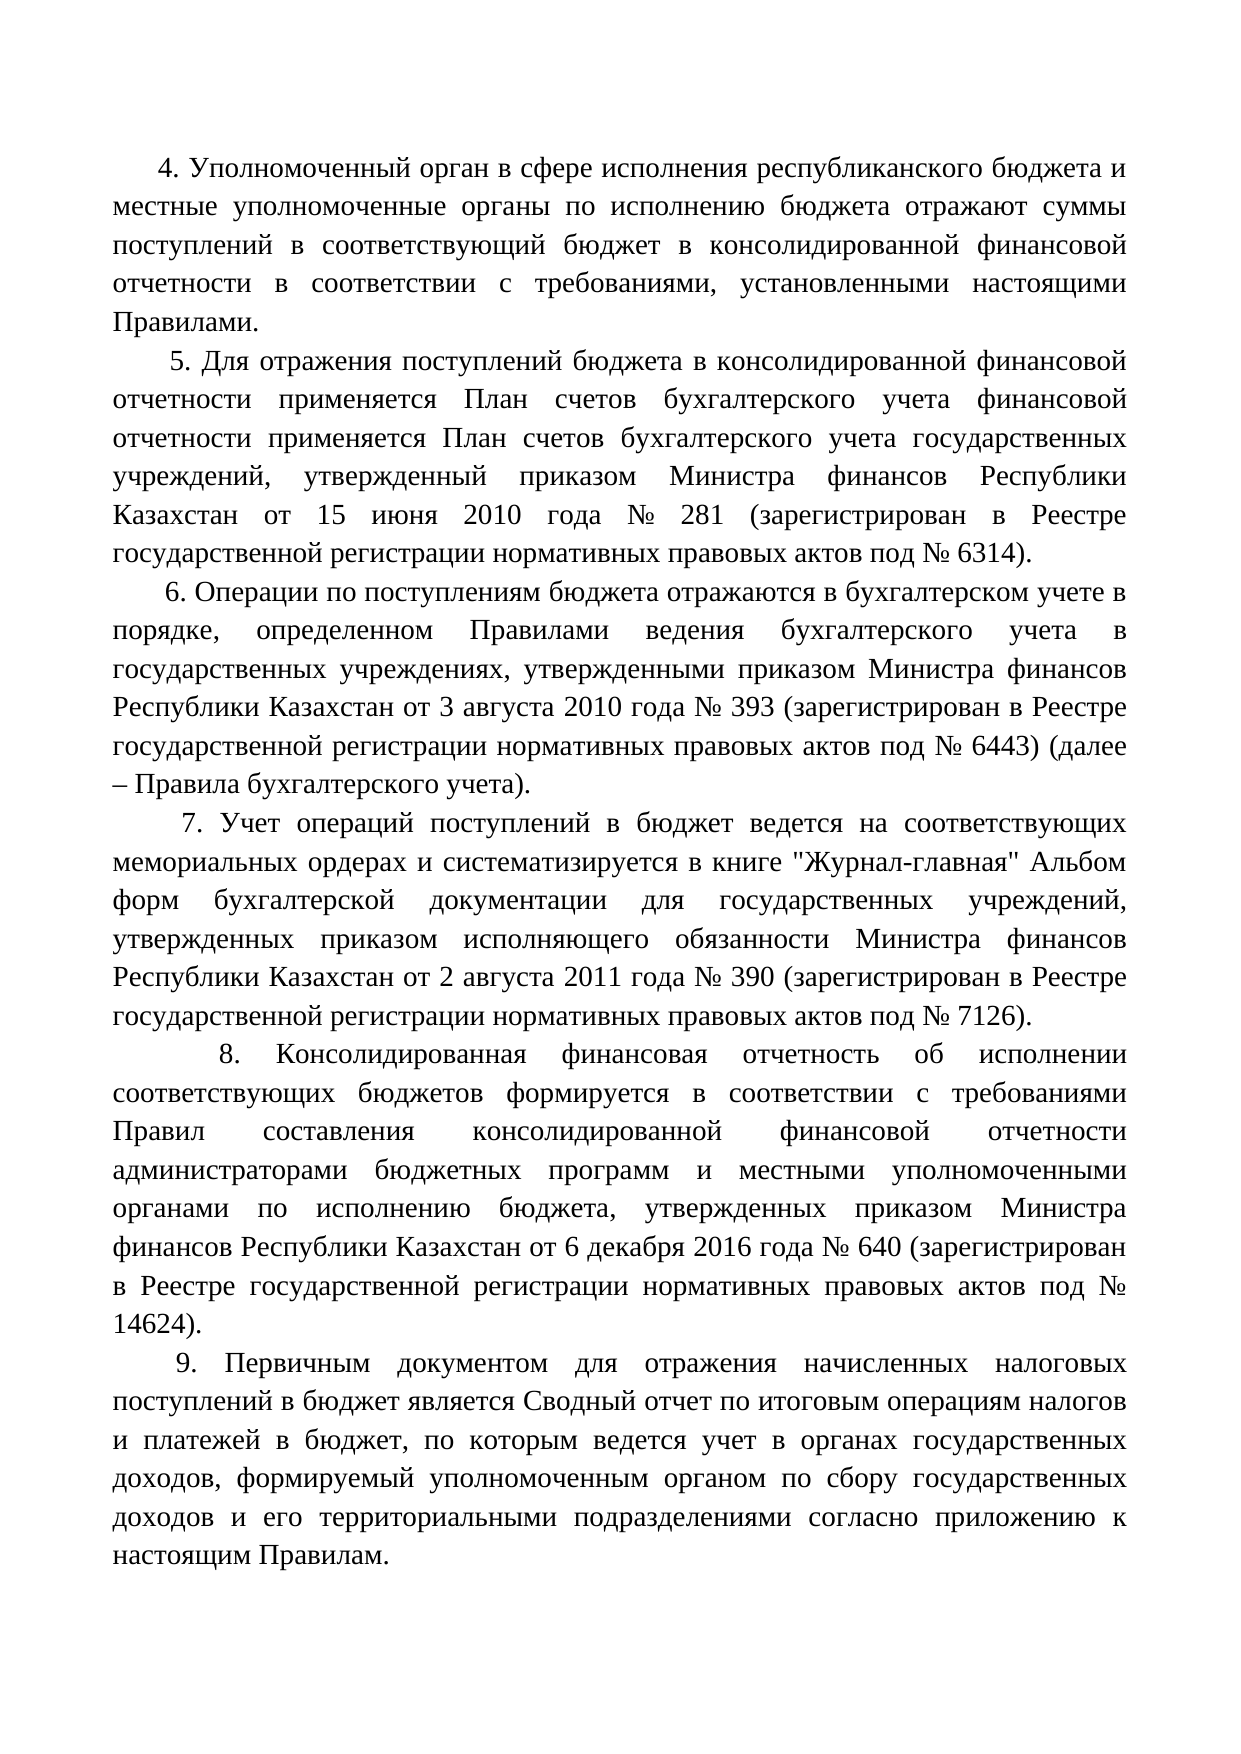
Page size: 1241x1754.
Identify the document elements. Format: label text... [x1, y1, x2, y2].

text 7. Учет операций поступлений в бюджет ведется на соответствующих мемориальных ордерах и систематизируется в книге "Журнал-главная" Альбом форм бухгалтерской документации для государственных учреждений, утвержденных приказом исполняющего обязанности Министра финансов Республики Казахстан от 2 августа 2011 года № 390 (зарегистрирован в Реестре государственной регистрации нормативных правовых актов под № 7126). [112, 805, 1128, 1031]
text 4. Уполномоченный орган в сфере исполнения республиканского бюджета и местные уполномоченные органы по исполнению бюджета отражают суммы поступлений в соответствующий бюджет в консолидированной финансовой отчетности в соответствии с требованиями, установленными настоящими Правилами. [112, 150, 1128, 338]
text 6. Операции по поступлениям бюджета отражаются в бухгалтерском учете в порядке, определенном Правилами ведения бухгалтерского учета в государственных учреждениях, утвержденными приказом Министра финансов Республики Казахстан от 3 августа 2010 года № 393 (зарегистрирован в Реестре государственной регистрации нормативных правовых актов под № 6443) (далее – Правила бухгалтерского учета). [112, 574, 1128, 800]
text 9. Первичным документом для отражения начисленных налоговых поступлений в бюджет является Сводный отчет по итоговым операциям налогов и платежей в бюджет, по которым ведется учет в органах государственных доходов, формируемый уполномоченным органом по сбору государственных доходов и его территориальными подразделениями согласно приложению к настоящим Правилам. [112, 1345, 1128, 1571]
text 8. Консолидированная финансовая отчетность об исполнении соответствующих бюджетов формируется в соответствии с требованиями Правил составления консолидированной финансовой отчетности администраторами бюджетных программ и местными уполномоченными органами по исполнению бюджета, утвержденных приказом Министра финансов Республики Казахстан от 6 декабря 2016 года № 640 (зарегистрирован в Реестре государственной регистрации нормативных правовых актов под № 14624). [112, 1036, 1128, 1340]
text 5. Для отражения поступлений бюджета в консолидированной финансовой отчетности применяется План счетов бухгалтерского учета финансовой отчетности применяется План счетов бухгалтерского учета государственных учреждений, утвержденный приказом Министра финансов Республики Казахстан от 15 июня 2010 года № 281 (зарегистрирован в Реестре государственной регистрации нормативных правовых актов под № 6314). [112, 343, 1128, 569]
